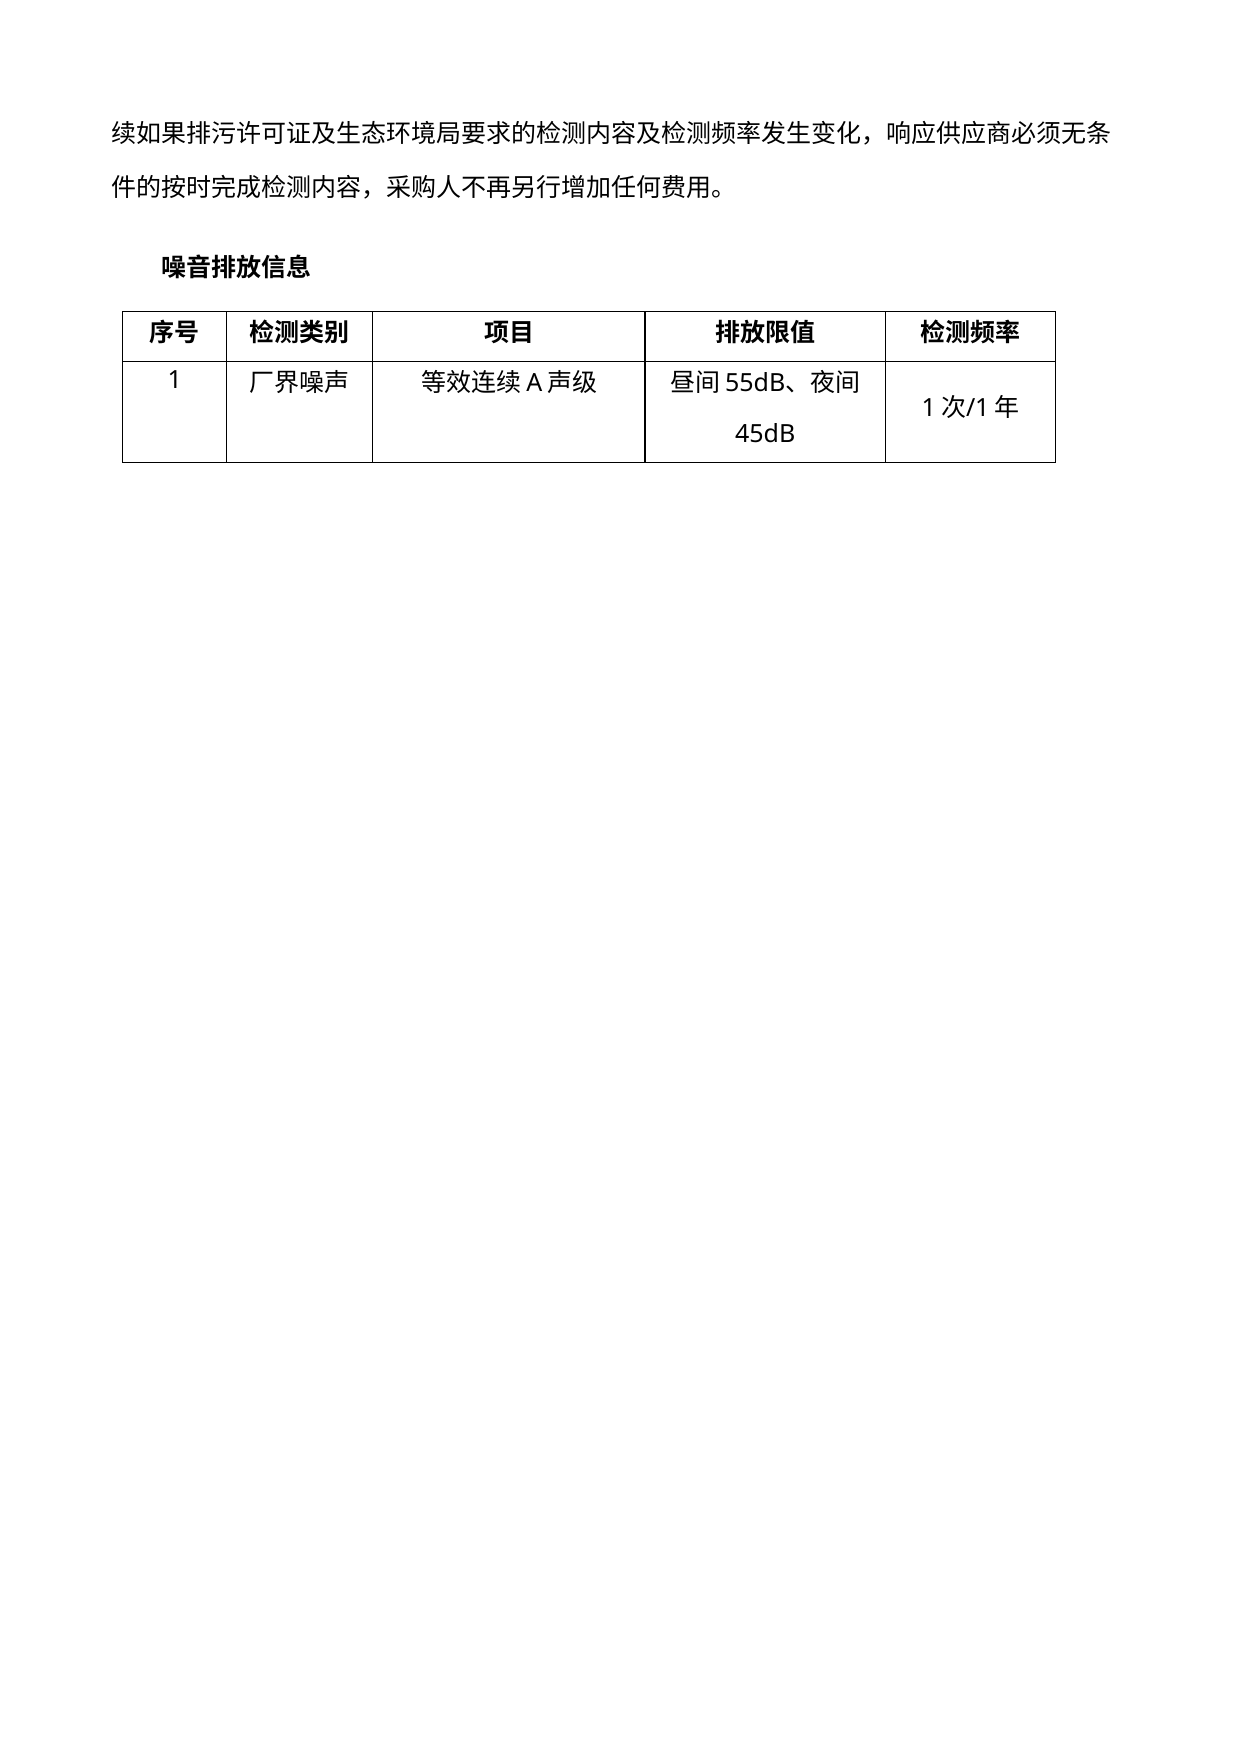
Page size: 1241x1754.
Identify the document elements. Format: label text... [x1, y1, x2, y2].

table_cell 1 [123, 362, 226, 462]
table_header 排放限值 [646, 312, 885, 361]
table_header 序号 [123, 312, 226, 361]
table_header 检测类别 [227, 312, 372, 361]
table_cell 厂界噪声 [227, 362, 372, 462]
table_cell 昼间55dB、夜间45dB [646, 362, 885, 462]
table_header 检测频率 [886, 312, 1055, 361]
table_cell 等效连续A声级 [373, 362, 644, 462]
table_cell 1次/1年 [886, 362, 1055, 462]
table_header 项目 [373, 312, 644, 361]
text 噪音排放信息 [111, 247, 1129, 283]
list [111, 113, 1129, 204]
